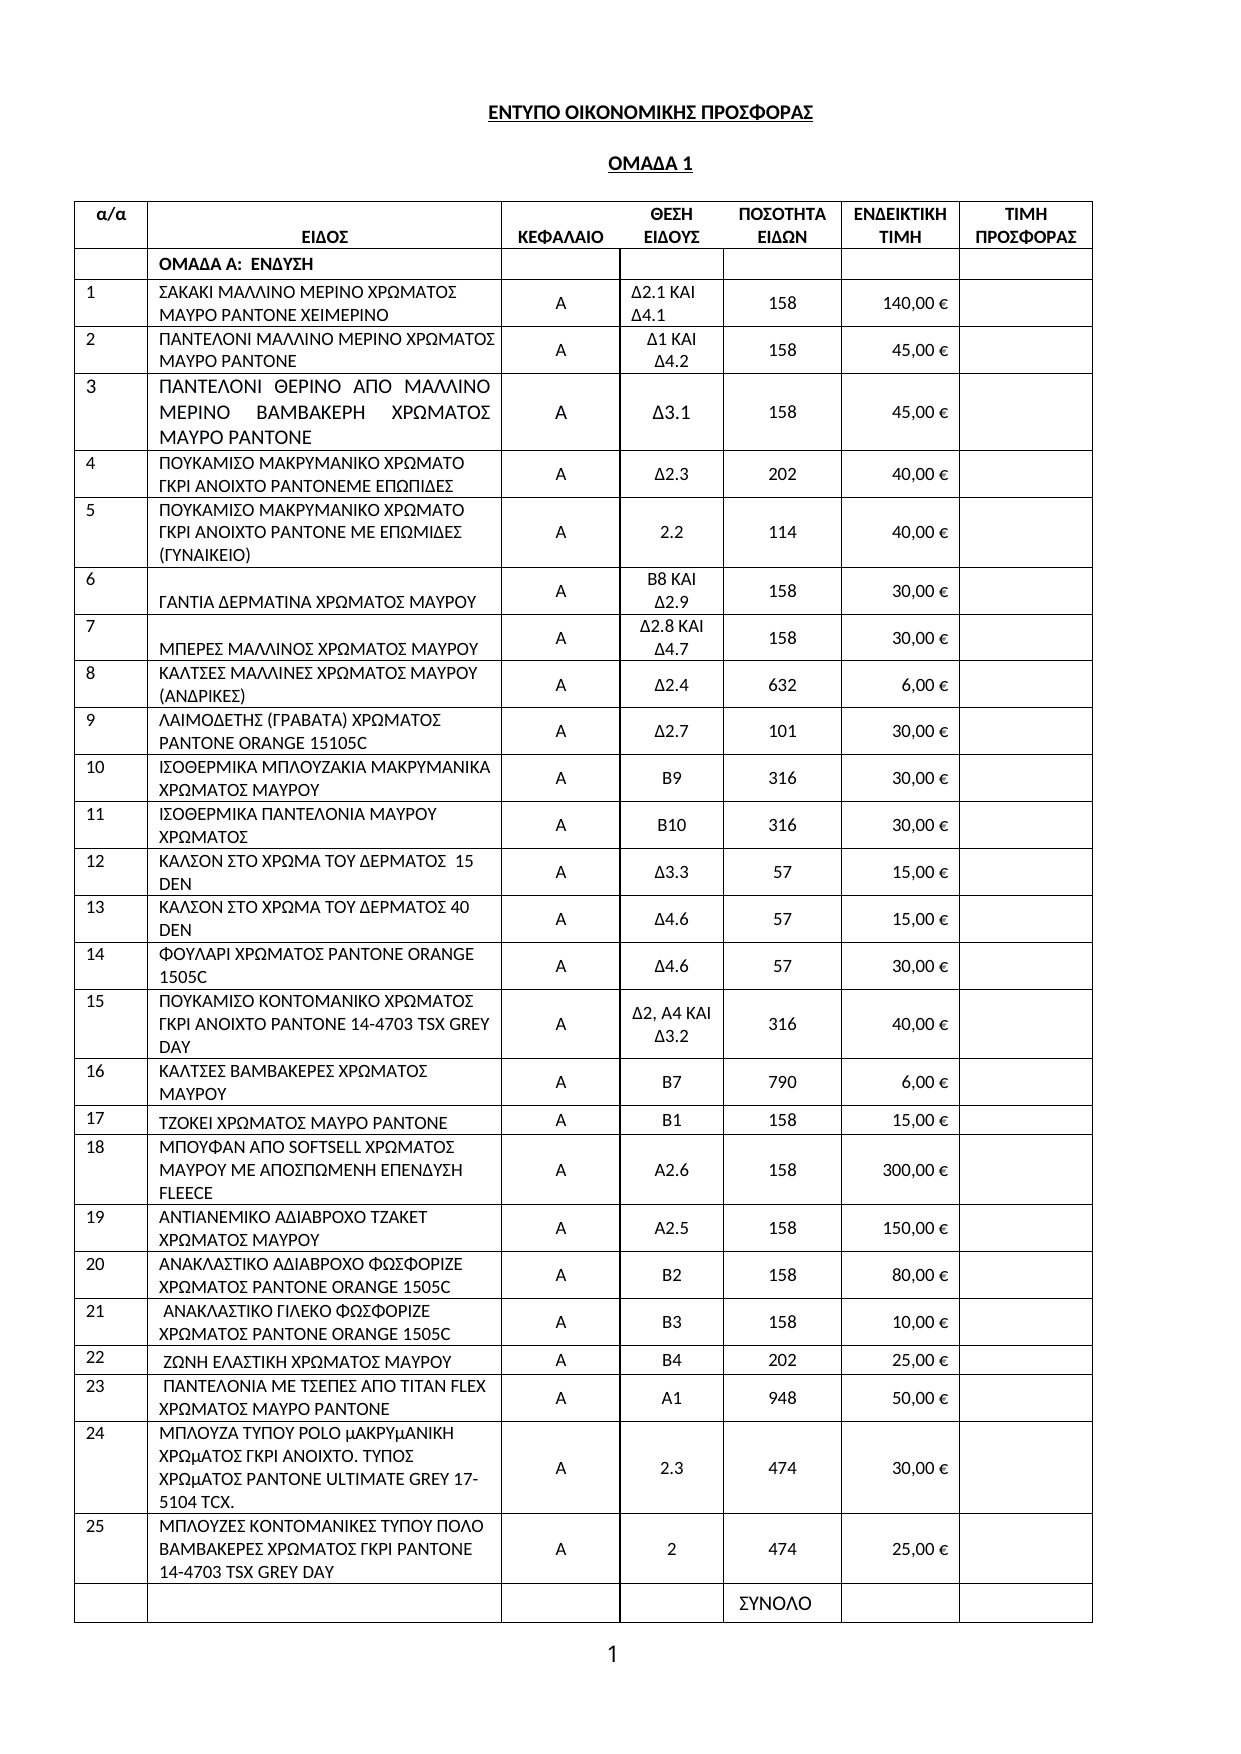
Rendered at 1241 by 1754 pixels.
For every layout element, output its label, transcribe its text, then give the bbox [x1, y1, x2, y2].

table_cell 202 [724, 451, 841, 497]
table_cell [960, 1299, 1092, 1344]
table_cell ΠΟΥΚΑΜΙΣΟ ΜΑΚΡΥΜΑΝΙΚΟ ΧΡΩΜΑΤΟ ΓΚΡΙ ΑΝΟΙΧΤΟ PANTONE ΜΕ ΕΠΩΜΙΔΕΣ (ΓΥΝΑΙΚΕΙΟ) [148, 498, 501, 567]
table_cell Α [502, 1375, 619, 1421]
table_cell 10 [75, 755, 147, 801]
table_cell Α [502, 327, 619, 373]
table_cell 158 [724, 615, 841, 660]
table_cell 25,00 € [842, 1346, 959, 1374]
table_cell [960, 1135, 1092, 1204]
table_cell Β7 [621, 1059, 723, 1105]
table_cell [502, 249, 619, 279]
table_header α/α [75, 202, 147, 248]
table_cell ΜΠΛΟΥΖΑ ΤΥΠΟΥ POLO µΑΚΡΥµΑΝΙΚΗ ΧΡΩµΑΤΟΣ ΓΚΡΙ ΑΝΟΙΧΤΟ. ΤΥΠΟΣ ΧΡΩµΑΤΟΣ PANTONE ULTIMATE GREY 17-5104 TCX. [148, 1422, 501, 1513]
table_cell Α [502, 708, 619, 754]
table_cell [960, 943, 1092, 988]
table_cell [960, 374, 1092, 450]
table_cell ΠΟΥΚΑΜΙΣΟ ΚΟΝΤΟΜΑΝΙΚΟ ΧΡΩΜΑΤΟΣ ΓΚΡΙ ΑΝΟΙΧΤΟ PANTONE 14-4703 TSX GREY DAY [148, 990, 501, 1058]
table_cell [960, 327, 1092, 373]
table_cell 140,00 € [842, 280, 959, 326]
table_cell 150,00 € [842, 1205, 959, 1251]
table_cell [960, 802, 1092, 848]
table_cell Δ3.3 [621, 849, 723, 895]
table_cell [960, 451, 1092, 497]
table_cell Α [502, 661, 619, 707]
table_cell [75, 249, 147, 279]
table_cell Β8 ΚΑΙ Δ2.9 [621, 568, 723, 613]
table_cell [621, 249, 723, 279]
table_cell [960, 1106, 1092, 1134]
table_cell Δ1 ΚΑΙ Δ4.2 [621, 327, 723, 373]
table_cell Α [502, 802, 619, 848]
table_cell ΙΣΟΘΕΡΜΙΚΑ ΠΑΝΤΕΛΟΝΙΑ ΜΑΥΡΟΥ ΧΡΩΜΑΤΟΣ [148, 802, 501, 848]
table_cell Α [502, 374, 619, 450]
table_cell Δ4.6 [621, 896, 723, 942]
table_cell Α [502, 1422, 619, 1513]
table_cell Α [502, 990, 619, 1058]
table_cell ΠΑΝΤΕΛΟΝΙ ΘΕΡΙΝΟ ΑΠΟ ΜΑΛΛΙΝΟ ΜΕΡΙΝΟ ΒΑΜΒΑΚΕΡΗ ΧΡΩΜΑΤΟΣ ΜΑΥΡΟ PANTONE [148, 374, 501, 450]
table_cell 40,00 € [842, 990, 959, 1058]
table_cell 11 [75, 802, 147, 848]
table_cell ΚΑΛΤΣΕΣ ΒΑΜΒΑΚΕΡΕΣ ΧΡΩΜΑΤΟΣ ΜΑΥΡΟΥ [148, 1059, 501, 1105]
table_header ΠΟΣΟΤΗΤΑ ΕΙΔΩΝ [723, 202, 841, 248]
table_cell 14 [75, 943, 147, 988]
table_cell Δ2.8 ΚΑΙ Δ4.7 [621, 615, 723, 660]
table_header ΤΙΜΗ ΠΡΟΣΦΟΡΑΣ [960, 202, 1092, 248]
table_cell ΖΩΝΗ ΕΛΑΣΤΙΚΗ ΧΡΩΜΑΤΟΣ ΜΑΥΡΟΥ [148, 1346, 501, 1374]
table_cell 4 [75, 451, 147, 497]
table_cell Α [502, 1299, 619, 1344]
table_cell 158 [724, 568, 841, 613]
table_cell Δ2.7 [621, 708, 723, 754]
list ΟΜΑΔΑ 1 [149, 150, 1152, 176]
table_cell 202 [724, 1346, 841, 1374]
table_cell ΦΟΥΛΑΡΙ ΧΡΩΜΑΤΟΣ PANTONE ORANGE 1505C [148, 943, 501, 988]
table_cell Α [502, 1205, 619, 1251]
table_cell 158 [724, 327, 841, 373]
table_cell 15,00 € [842, 1106, 959, 1134]
table_cell 6,00 € [842, 661, 959, 707]
table_cell 948 [724, 1375, 841, 1421]
table_cell [960, 1205, 1092, 1251]
table_cell ΛΑΙΜΟΔΕΤΗΣ (ΓΡΑΒΑΤΑ) ΧΡΩΜΑΤΟΣ PANTONE ORANGE 15105C [148, 708, 501, 754]
table_cell 30,00 € [842, 568, 959, 613]
table_cell [960, 1375, 1092, 1421]
table_cell 12 [75, 849, 147, 895]
table_cell 158 [724, 374, 841, 450]
table_cell 23 [75, 1375, 147, 1421]
table_cell [960, 849, 1092, 895]
table_cell 474 [724, 1422, 841, 1513]
table_cell [960, 896, 1092, 942]
table_cell [724, 249, 841, 279]
table_cell 632 [724, 661, 841, 707]
table_cell 80,00 € [842, 1252, 959, 1298]
table_cell 50,00 € [842, 1375, 959, 1421]
table_cell Α2.6 [621, 1135, 723, 1204]
table_header ΕΝΔΕΙΚΤΙΚΗ ΤΙΜΗ [842, 202, 959, 248]
table_cell 9 [75, 708, 147, 754]
table_cell Α [502, 568, 619, 613]
table_cell 10,00 € [842, 1299, 959, 1344]
table_cell Β1 [621, 1106, 723, 1134]
table_cell ΠΑΝΤΕΛΟΝΙ ΜΑΛΛΙΝΟ ΜΕΡΙΝΟ ΧΡΩΜΑΤΟΣ ΜΑΥΡΟ PANTONE [148, 327, 501, 373]
table_cell 40,00 € [842, 451, 959, 497]
table_cell Α [502, 1059, 619, 1105]
table_cell 30,00 € [842, 1422, 959, 1513]
table_cell 15,00 € [842, 849, 959, 895]
table_cell Δ2.3 [621, 451, 723, 497]
table_cell Β2 [621, 1252, 723, 1298]
table_cell 158 [724, 1205, 841, 1251]
table_cell 8 [75, 661, 147, 707]
table_cell [75, 1584, 147, 1622]
table_header ΚΕΦΑΛΑΙΟ [502, 202, 620, 248]
table_cell [960, 1584, 1092, 1622]
table_cell Δ4.6 [621, 943, 723, 988]
table_cell ΤΖΟΚΕΙ ΧΡΩΜΑΤΟΣ ΜΑΥΡΟ PANTONE [148, 1106, 501, 1134]
table_cell ΚΑΛΤΣΕΣ ΜΑΛΛΙΝΕΣ ΧΡΩΜΑΤΟΣ ΜΑΥΡΟΥ (ΑΝΔΡΙΚΕΣ) [148, 661, 501, 707]
table_cell ΣΑΚΑΚΙ ΜΑΛΛΙΝΟ ΜΕΡΙΝΟ ΧΡΩΜΑΤΟΣ ΜΑΥΡΟ PANTONE ΧΕΙΜΕΡΙΝΟ [148, 280, 501, 326]
table_cell ΓΑΝΤΙΑ ΔΕΡΜΑΤΙΝΑ ΧΡΩΜΑΤΟΣ ΜΑΥΡΟΥ [148, 568, 501, 613]
table_cell Α [502, 1135, 619, 1204]
table_cell [960, 990, 1092, 1058]
table_cell [842, 249, 959, 279]
table_cell Α [502, 498, 619, 567]
table_cell 158 [724, 1299, 841, 1344]
table_cell Α2.5 [621, 1205, 723, 1251]
table_cell 57 [724, 943, 841, 988]
table_cell 57 [724, 896, 841, 942]
table_cell Β9 [621, 755, 723, 801]
table_cell [960, 1346, 1092, 1374]
table_cell 20 [75, 1252, 147, 1298]
table_cell [960, 280, 1092, 326]
table_cell 158 [724, 1135, 841, 1204]
table_cell Α [502, 755, 619, 801]
table_cell 30,00 € [842, 802, 959, 848]
table_cell ΑΝΑΚΛΑΣΤΙΚΟ ΓΙΛΕΚΟ ΦΩΣΦΟΡΙΖΕ ΧΡΩΜΑΤΟΣ PANTONE ORANGE 1505C [148, 1299, 501, 1344]
table_cell 30,00 € [842, 615, 959, 660]
table_cell 158 [724, 280, 841, 326]
table_cell Α [502, 896, 619, 942]
table_cell 790 [724, 1059, 841, 1105]
table_cell [842, 1584, 959, 1622]
table_cell 2 [621, 1514, 723, 1583]
list ΕΝTΥΠΟ ΟΙΚΟΝΟΜΙΚΗΣ ΠΡΟΣΦΟΡΑΣ [149, 99, 1152, 125]
table_header ΘΕΣΗ ΕΙΔΟΥΣ [620, 202, 723, 248]
table_cell Α [502, 451, 619, 497]
table_cell [960, 249, 1092, 279]
table_cell ΑΝΑΚΛΑΣΤΙΚΟ ΑΔΙΑΒΡΟΧΟ ΦΩΣΦΟΡΙΖΕ ΧΡΩΜΑΤΟΣ PANTONE ORANGE 1505C [148, 1252, 501, 1298]
table_cell ΚΑΛΣΟΝ ΣΤΟ ΧΡΩΜΑ ΤΟΥ ΔΕΡΜΑΤΟΣ 15 DEN [148, 849, 501, 895]
table_header ΕΙΔΟΣ [148, 202, 501, 248]
table_cell [148, 1584, 501, 1622]
table_cell 25,00 € [842, 1514, 959, 1583]
table_cell ΙΣΟΘΕΡΜΙΚΑ ΜΠΛΟΥΖΑΚΙΑ ΜΑΚΡΥΜΑΝΙΚΑ ΧΡΩΜΑΤΟΣ ΜΑΥΡΟΥ [148, 755, 501, 801]
table_cell Δ3.1 [621, 374, 723, 450]
table_cell 22 [75, 1346, 147, 1374]
table_cell 114 [724, 498, 841, 567]
table_cell 45,00 € [842, 327, 959, 373]
table_cell ΠΟΥΚΑΜΙΣΟ ΜΑΚΡΥΜΑΝΙΚΟ ΧΡΩΜΑΤΟ ΓΚΡΙ ΑΝΟΙΧΤΟ PANTONEΜΕ ΕΠΩΠΙΔΕΣ [148, 451, 501, 497]
table_cell [960, 1059, 1092, 1105]
table_cell 25 [75, 1514, 147, 1583]
table_cell 13 [75, 896, 147, 942]
table_cell 21 [75, 1299, 147, 1344]
table_cell 40,00 € [842, 498, 959, 567]
table_cell Α [502, 615, 619, 660]
table_cell 57 [724, 849, 841, 895]
table_cell Α [502, 1514, 619, 1583]
table_cell Β3 [621, 1299, 723, 1344]
table_cell Α1 [621, 1375, 723, 1421]
table_cell 474 [724, 1514, 841, 1583]
table_cell 2.3 [621, 1422, 723, 1513]
table_cell Α [502, 1346, 619, 1374]
table_cell 7 [75, 615, 147, 660]
table_cell Α [502, 1252, 619, 1298]
table_cell 316 [724, 802, 841, 848]
table_cell 316 [724, 990, 841, 1058]
table_cell 24 [75, 1422, 147, 1513]
table_cell 30,00 € [842, 755, 959, 801]
table_cell [960, 708, 1092, 754]
table_cell 17 [75, 1106, 147, 1134]
table_cell 30,00 € [842, 708, 959, 754]
table_cell ΚΑΛΣΟΝ ΣΤΟ ΧΡΩΜΑ ΤΟΥ ΔΕΡΜΑΤΟΣ 40 DEN [148, 896, 501, 942]
table_cell 2.2 [621, 498, 723, 567]
table_cell 300,00 € [842, 1135, 959, 1204]
table_cell 6,00 € [842, 1059, 959, 1105]
table_cell ΠΑΝΤΕΛΟΝΙΑ ΜΕ ΤΣΕΠΕΣ ΑΠΌ TITAN FLEX ΧΡΩΜΑΤΟΣ ΜΑΥΡΟ PANTONE [148, 1375, 501, 1421]
table_cell 5 [75, 498, 147, 567]
table_cell 30,00 € [842, 943, 959, 988]
table_cell [960, 661, 1092, 707]
table_cell ΜΠΟΥΦΑΝ ΑΠΌ SOFTSELL ΧΡΩΜΑΤΟΣ ΜΑΥΡΟΥ ΜΕ ΑΠΟΣΠΩΜΕΝΗ ΕΠΕΝΔΥΣΗ FLEECE [148, 1135, 501, 1204]
table_cell 158 [724, 1252, 841, 1298]
table_cell Β4 [621, 1346, 723, 1374]
table_cell ΜΠΛΟΥΖΕΣ ΚΟΝΤΟΜΑΝΙΚΕΣ ΤΥΠΟΥ ΠΟΛΟ ΒΑΜΒΑΚΕΡΕΣ ΧΡΩΜΑΤΟΣ ΓΚΡΙ PANTONE 14-4703 TSX GREY DAY [148, 1514, 501, 1583]
table_cell ΣΥΝΟΛΟ [724, 1584, 841, 1622]
table_cell [960, 568, 1092, 613]
table_cell ΜΠΕΡΕΣ ΜΑΛΛΙΝΟΣ ΧΡΩΜΑΤΟΣ ΜΑΥΡΟΥ [148, 615, 501, 660]
table_cell [960, 615, 1092, 660]
table_cell [960, 1514, 1092, 1583]
table_cell ΟΜΑΔΑ Α: ΕΝΔΥΣΗ [148, 249, 501, 279]
table_cell [621, 1584, 723, 1622]
table_cell Β10 [621, 802, 723, 848]
table_cell Α [502, 943, 619, 988]
table_cell Α [502, 1106, 619, 1134]
table_cell [960, 498, 1092, 567]
table_cell A [502, 280, 619, 326]
table_cell 19 [75, 1205, 147, 1251]
table_cell 1 [75, 280, 147, 326]
table_cell 158 [724, 1106, 841, 1134]
table_cell [960, 1422, 1092, 1513]
table_cell 6 [75, 568, 147, 613]
table_cell ΑΝΤΙΑΝΕΜΙΚΟ ΑΔΙΑΒΡΟΧΟ ΤΖΑΚΕΤ ΧΡΩΜΑΤΟΣ ΜΑΥΡΟΥ [148, 1205, 501, 1251]
table_cell Δ2.4 [621, 661, 723, 707]
table_cell Δ2, Α4 ΚΑΙ Δ3.2 [621, 990, 723, 1058]
table_cell 3 [75, 374, 147, 450]
table_cell 316 [724, 755, 841, 801]
table_cell 15,00 € [842, 896, 959, 942]
table_cell 2 [75, 327, 147, 373]
table_cell 18 [75, 1135, 147, 1204]
table_cell Δ2.1 ΚΑΙ Δ4.1 [621, 280, 723, 326]
table_cell 45,00 € [842, 374, 959, 450]
table_cell [960, 755, 1092, 801]
table_cell [502, 1584, 619, 1622]
table_cell 15 [75, 990, 147, 1058]
table_cell [960, 1252, 1092, 1298]
table_cell Α [502, 849, 619, 895]
table_cell 101 [724, 708, 841, 754]
table_cell 16 [75, 1059, 147, 1105]
